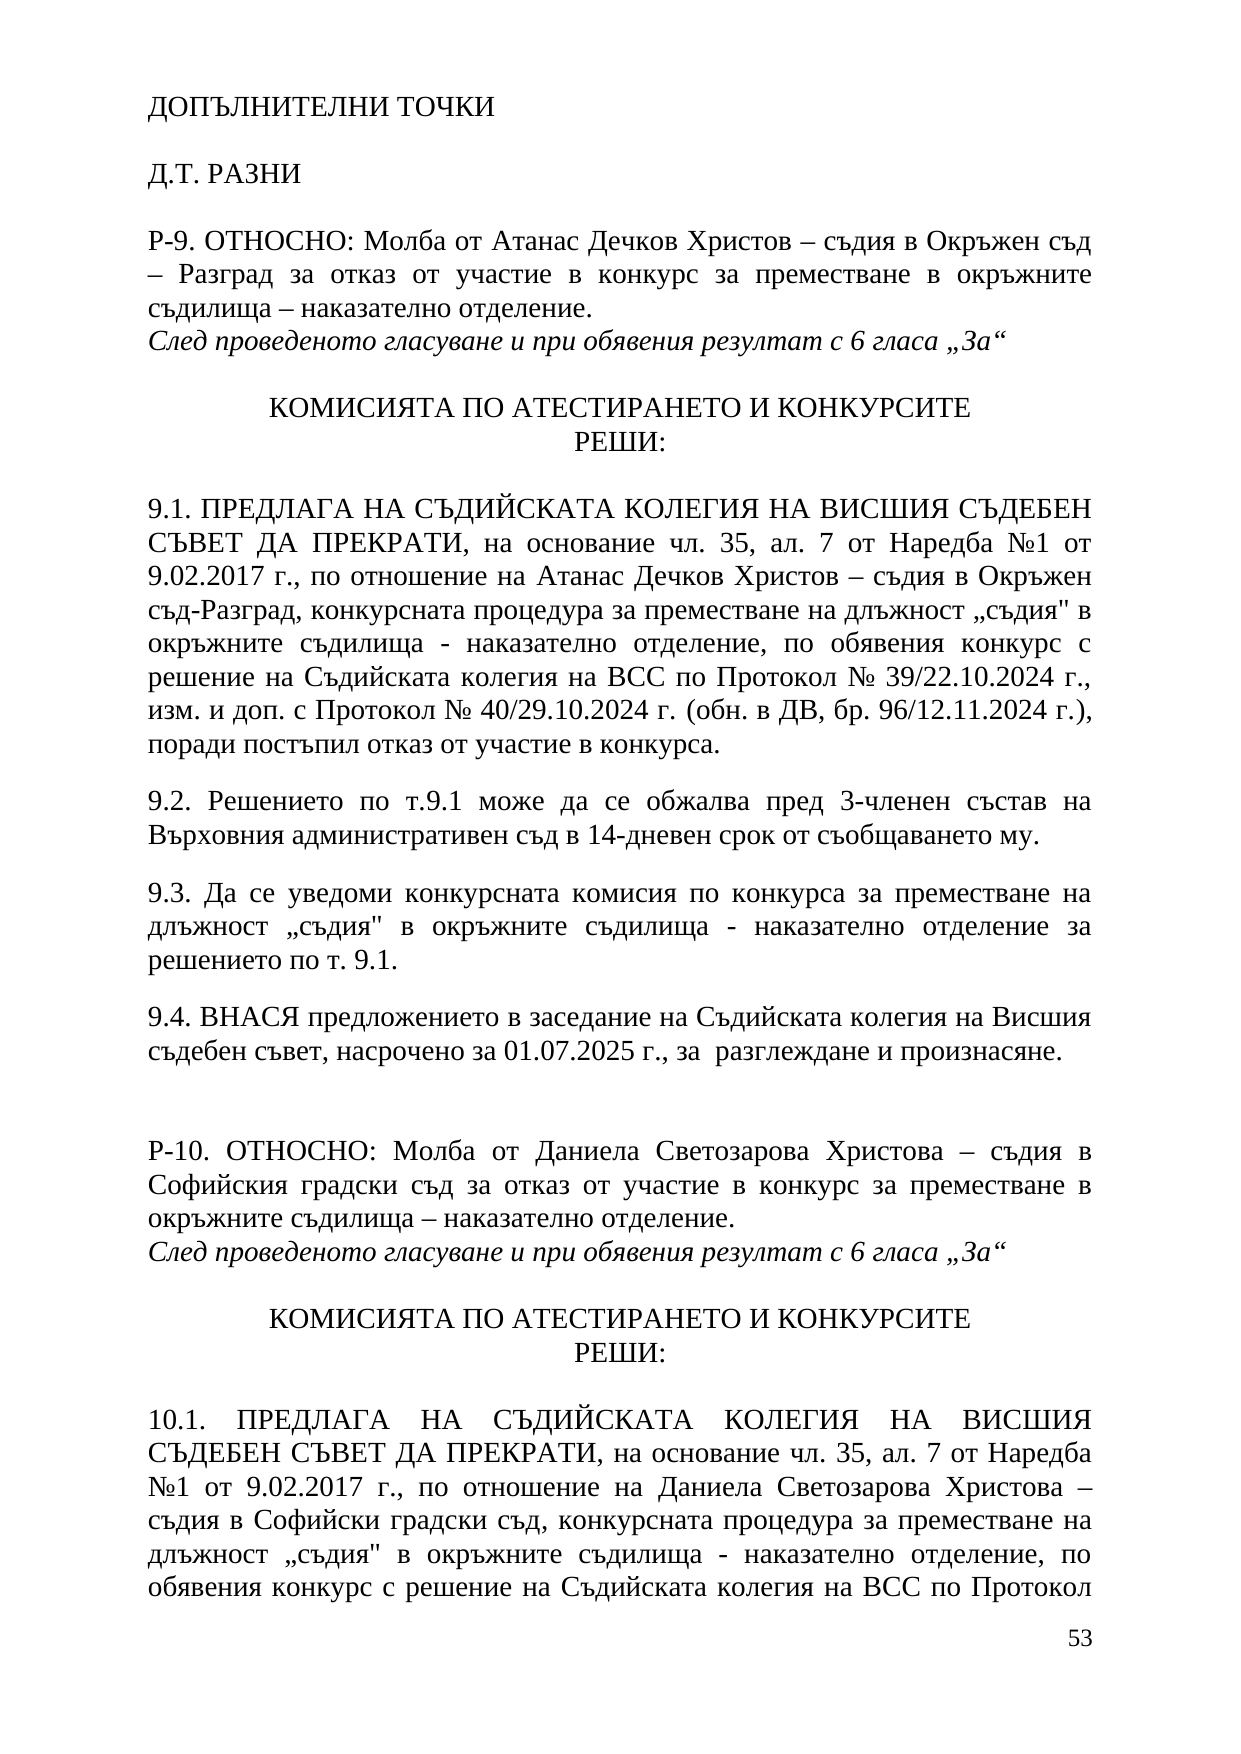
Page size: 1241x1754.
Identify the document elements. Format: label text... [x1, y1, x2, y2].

text Д.Т. РАЗНИ [148, 156, 1093, 189]
text КОМИСИЯТА ПО АТЕСТИРАНЕТО И КОНКУРСИТЕ [148, 391, 1093, 424]
text Р-9. ОТНОСНО: Молба от Атанас Дечков Христов – съдия в Окръжен съд – Разград за отказ от участие в конкурс за преместване в окръжните съдилища – наказателно отделение. [148, 223, 1093, 323]
text 9.2. Решението по т.9.1 може да се обжалва пред 3-членен състав на Върховния административен съд в 14-дневен срок от съобщаването му. [148, 783, 1093, 851]
text 9.1. ПРЕДЛАГА НА СЪДИЙСКАТА КОЛЕГИЯ НА ВИСШИЯ СЪДЕБЕН СЪВЕТ ДА ПРЕКРАТИ, на основание чл. 35, ал. 7 от Наредба №1 от 9.02.2017 г., по отношение на Атанас Дечков Христов – съдия в Окръжен съд-Разград, конкурсната процедура за преместване на длъжност „съдия" в окръжните съдилища - наказателно отделение, по обявения конкурс с решение на Съдийската колегия на ВСС по Протокол № 39/22.10.2024 г., изм. и доп. с Протокол № 40/29.10.2024 г. (обн. в ДВ, бр. 96/12.11.2024 г.), поради постъпил отказ от участие в конкурса. [148, 491, 1093, 759]
text След проведеното гласуване и при обявения резултат с 6 гласа „За“ [148, 1234, 1093, 1268]
text ДОПЪЛНИТЕЛНИ ТОЧКИ [148, 89, 1093, 122]
text 9.3. Да се уведоми конкурсната комисия по конкурса за преместване на длъжност „съдия" в окръжните съдилища - наказателно отделение за решението по т. 9.1. [148, 875, 1093, 975]
text 9.4. ВНАСЯ предложението в заседание на Съдийската колегия на Висшия съдебен съвет, насрочено за 01.07.2025 г., за разглеждане и произнасяне. [148, 999, 1093, 1066]
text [148, 1402, 1093, 1603]
text РЕШИ: [148, 1335, 1093, 1368]
text Р-10. ОТНОСНО: Молба от Даниела Светозарова Христова – съдия в Софийския градски съд за отказ от участие в конкурс за преместване в окръжните съдилища – наказателно отделение. [148, 1133, 1093, 1234]
text След проведеното гласуване и при обявения резултат с 6 гласа „За“ [148, 323, 1093, 357]
text РЕШИ: [148, 424, 1093, 458]
text КОМИСИЯТА ПО АТЕСТИРАНЕТО И КОНКУРСИТЕ [148, 1301, 1093, 1335]
